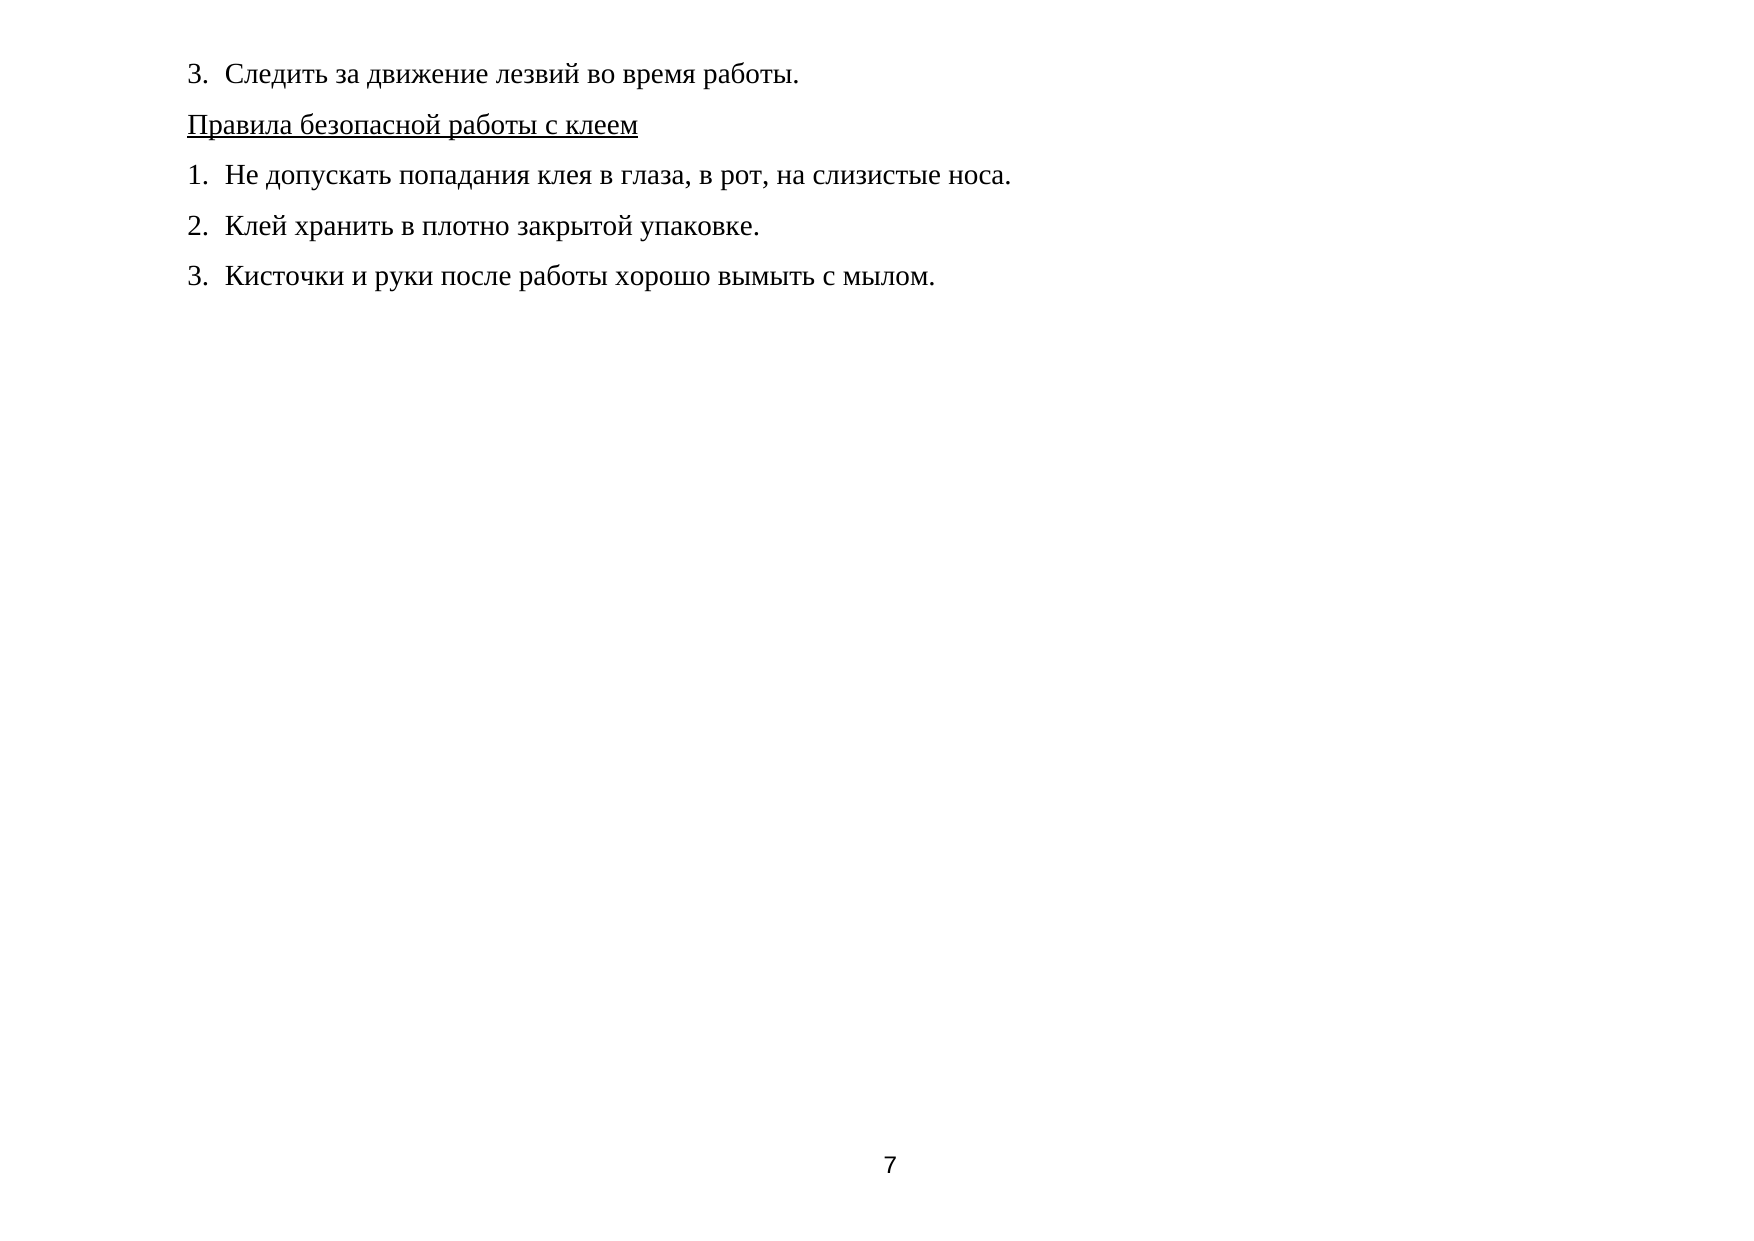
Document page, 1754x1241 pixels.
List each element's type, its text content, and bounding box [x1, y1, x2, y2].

list Не допускать попадания клея в глаза, в рот, на слизистые носа. [187, 157, 1651, 191]
list Кисточки и руки после работы хорошо вымыть с мылом. [187, 258, 1651, 291]
text Правила безопасной работы с клеем [187, 107, 1651, 141]
list Следить за движение лезвий во время работы. [187, 57, 1651, 90]
list Клей хранить в плотно закрытой упаковке. [187, 208, 1651, 241]
